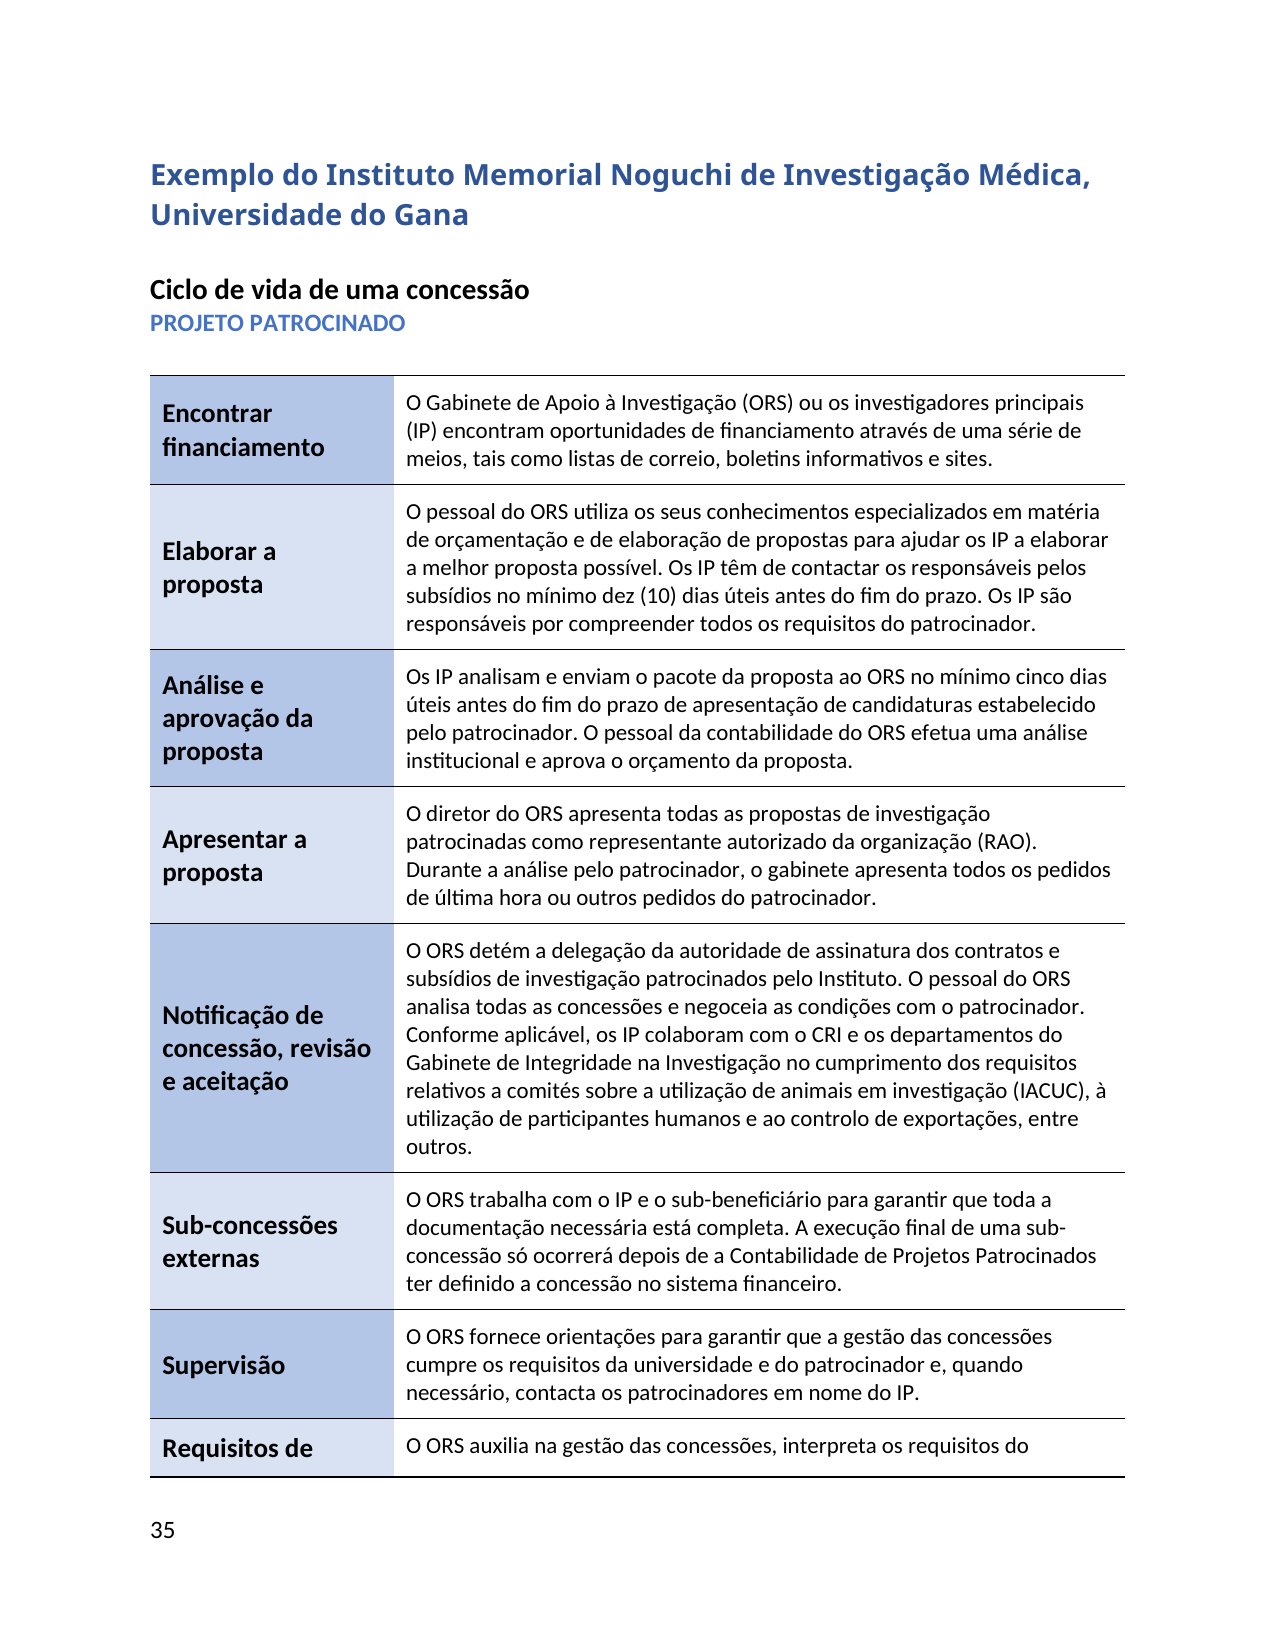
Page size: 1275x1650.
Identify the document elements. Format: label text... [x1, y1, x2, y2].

table_cell Análise e aprovação da proposta [150, 650, 394, 786]
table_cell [394, 1419, 1125, 1476]
table_cell O diretor do ORS apresenta todas as propostas de investigação patrocinadas como representante autorizado da organização (RAO). Durante a análise pelo patrocinador, o gabinete apresenta todos os pedidos de última hora ou outros pedidos do patrocinador. [394, 787, 1125, 923]
table_header Encontrar financiamento [150, 376, 394, 484]
table_cell O ORS trabalha com o IP e o sub-beneficiário para garantir que toda a documentação necessária está completa. A execução final de uma sub-concessão só ocorrerá depois de a Contabilidade de Projetos Patrocinados ter definido a concessão no sistema financeiro. [394, 1173, 1125, 1309]
text PROJETO PATROCINADO [150, 307, 1125, 337]
table_header O Gabinete de Apoio à Investigação (ORS) ou os investigadores principais (IP) encontram oportunidades de financiamento através de uma série de meios, tais como listas de correio, boletins informativos e sites. [394, 376, 1125, 484]
table_cell Notificação de concessão, revisão e aceitação [150, 924, 394, 1172]
table_cell Sub-concessões externas [150, 1173, 394, 1309]
table_cell O pessoal do ORS utiliza os seus conhecimentos especializados em matéria de orçamentação e de elaboração de propostas para ajudar os IP a elaborar a melhor proposta possível. Os IP têm de contactar os responsáveis pelos subsídios no mínimo dez (10) dias úteis antes do fim do prazo. Os IP são responsáveis por compreender todos os requisitos do patrocinador. [394, 485, 1125, 649]
table_cell O ORS detém a delegação da autoridade de assinatura dos contratos e subsídios de investigação patrocinados pelo Instituto. O pessoal do ORS analisa todas as concessões e negoceia as condições com o patrocinador. Conforme aplicável, os IP colaboram com o CRI e os departamentos do Gabinete de Integridade na Investigação no cumprimento dos requisitos relativos a comités sobre a utilização de animais em investigação (IACUC), à utilização de participantes humanos e ao controlo de exportações, entre outros. [394, 924, 1125, 1172]
table_cell Os IP analisam e enviam o pacote da proposta ao ORS no mínimo cinco dias úteis antes do fim do prazo de apresentação de candidaturas estabelecido pelo patrocinador. O pessoal da contabilidade do ORS efetua uma análise institucional e aprova o orçamento da proposta. [394, 650, 1125, 786]
table_cell Apresentar a proposta [150, 787, 394, 923]
table_cell Elaborar a proposta [150, 485, 394, 649]
subtitle Exemplo do Instituto Memorial Noguchi de Investigação Médica, Universidade do Gana [150, 154, 1125, 233]
text Ciclo de vida de uma concessão [150, 271, 1125, 307]
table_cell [150, 1419, 394, 1476]
table_cell O ORS fornece orientações para garantir que a gestão das concessões cumpre os requisitos da universidade e do patrocinador e, quando necessário, contacta os patrocinadores em nome do IP. [394, 1310, 1125, 1418]
table_cell Supervisão [150, 1310, 394, 1418]
